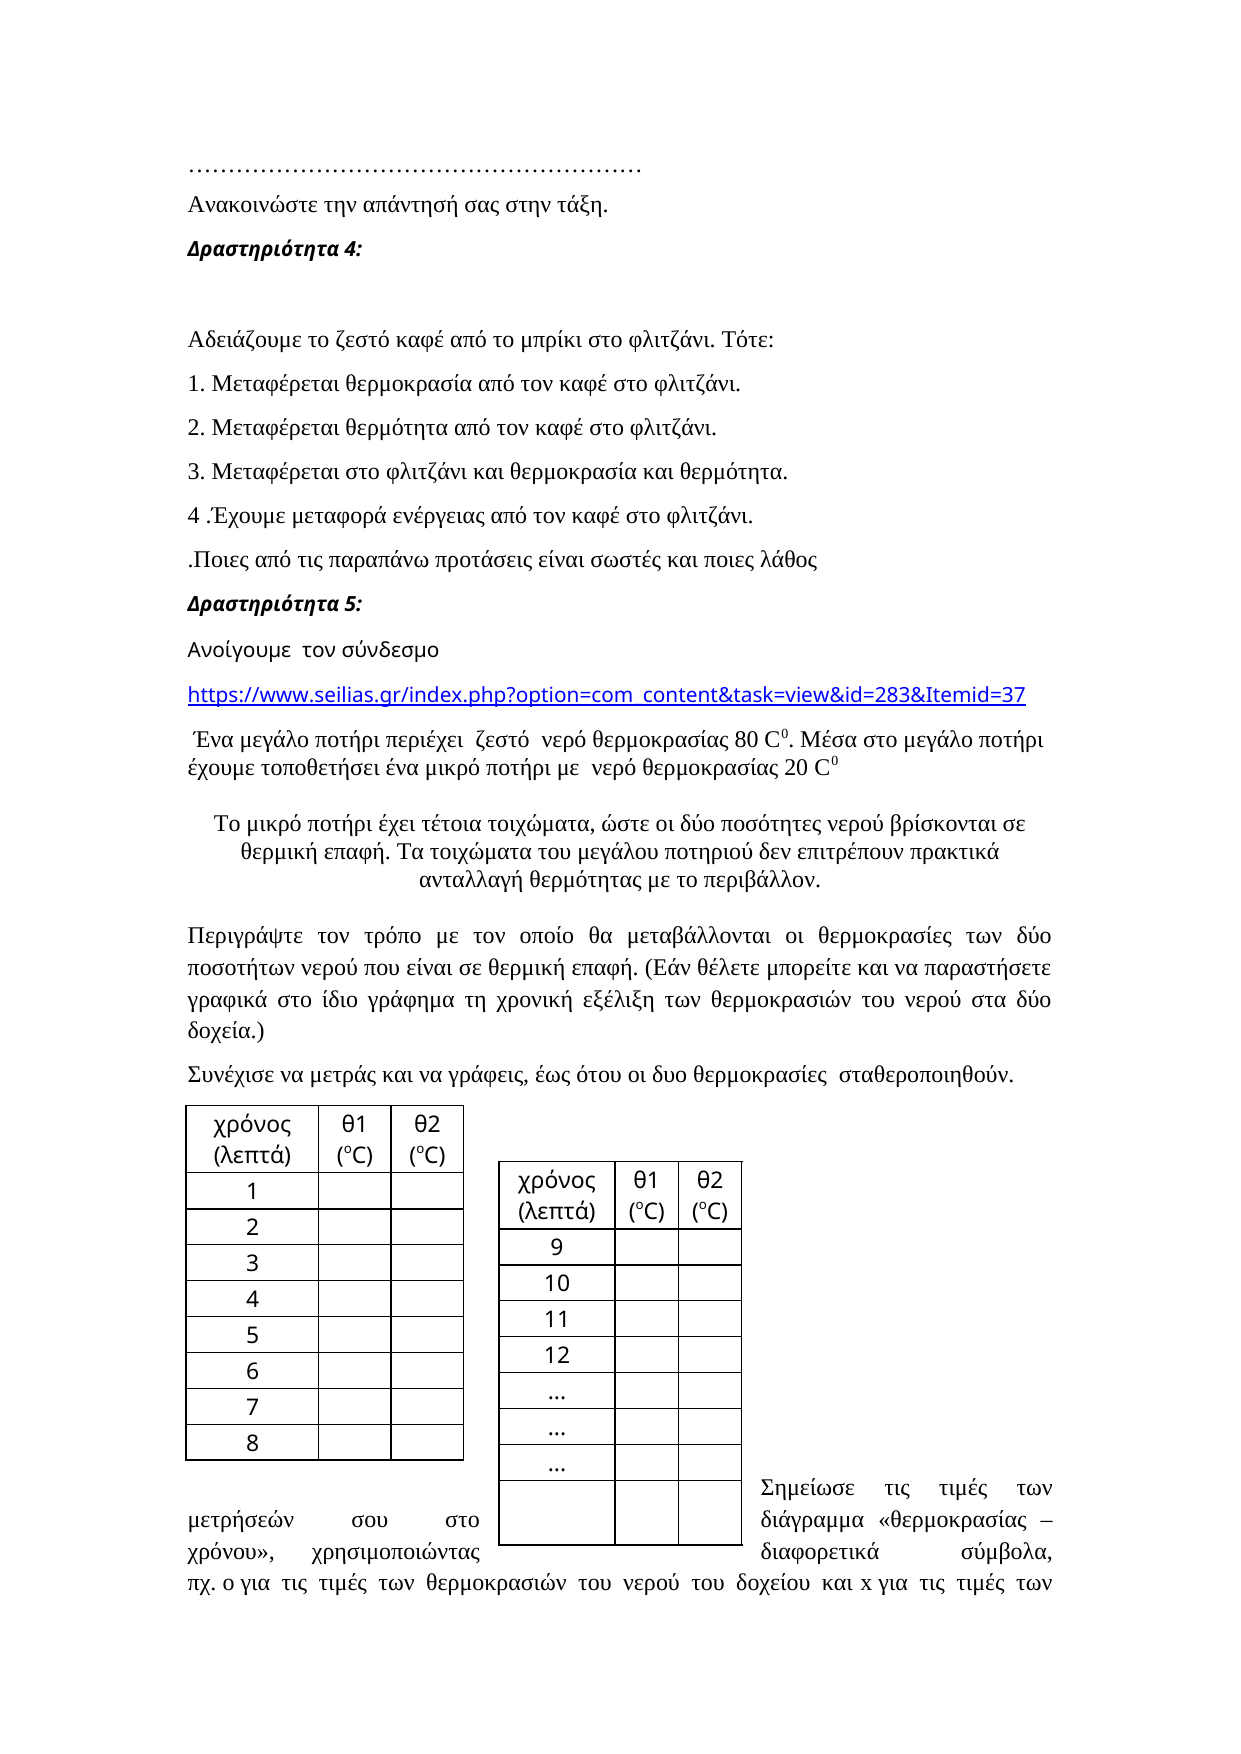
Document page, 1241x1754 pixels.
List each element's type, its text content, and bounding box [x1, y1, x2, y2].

table_cell [392, 1245, 463, 1280]
text Δραστηριότητα 5: [187, 589, 1053, 618]
table_cell [616, 1230, 678, 1264]
table_cell [319, 1425, 390, 1459]
table_cell [392, 1353, 463, 1387]
table_cell 1 [187, 1173, 318, 1208]
table_cell [392, 1173, 463, 1208]
table_cell 5 [187, 1317, 318, 1352]
table_cell 8 [187, 1425, 318, 1459]
table_cell [616, 1301, 678, 1336]
table_cell [392, 1317, 463, 1352]
table_cell 2 [187, 1210, 318, 1244]
table_cell [319, 1245, 390, 1280]
table_cell [392, 1389, 463, 1423]
table_cell [319, 1210, 390, 1244]
table_header θ2 (οC) [679, 1162, 741, 1228]
text .Ποιες από τις παραπάνω προτάσεις είναι σωστές και ποιες λάθος [187, 545, 1053, 573]
text Αδειάζουμε το ζεστό καφέ από το μπρίκι στο φλιτζάνι. Τότε: [187, 324, 1053, 352]
text Συνέχισε να μετράς και να γράφεις, έως ότου οι δυο θερμοκρασίες σταθεροποιηθούν. [187, 1061, 1053, 1088]
table_cell [392, 1210, 463, 1244]
table_cell [616, 1445, 678, 1479]
table_cell [319, 1353, 390, 1387]
table_cell ... [500, 1409, 614, 1443]
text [187, 1473, 1053, 1596]
table_cell [616, 1373, 678, 1408]
table_cell [679, 1445, 741, 1479]
table_header θ2 (οC) [392, 1106, 463, 1172]
table_cell [616, 1481, 678, 1544]
table_cell [679, 1301, 741, 1336]
text ………………………………………………… [187, 150, 1053, 178]
text Περιγράψτε τον τρόπο με τον οποίο θα μεταβάλλονται οι θερμοκρασίες των δύο ποσοτήτων νερού που είναι σε θερμική επαφή. (Εάν θέλετε μπορείτε και να παραστήσετε γραφικά στο ίδιο γράφημα τη χρονική εξέλιξη των θερμοκρασιών του νερού στα δύο δοχεία.) [187, 921, 1053, 1044]
table_cell 10 [500, 1266, 614, 1300]
text Ένα μεγάλο ποτήρι περιέχει ζεστό νερό θερμοκρασίας 80 C0. Μέσα στο μεγάλο ποτήρι έχουμε τοποθετήσει ένα μικρό ποτήρι με νερό θερμοκρασίας 20 C0 [187, 725, 1053, 780]
text Ανακοινώστε την απάντησή σας στην τάξη. [187, 190, 1053, 218]
table_cell ... [500, 1373, 614, 1408]
table_cell [319, 1389, 390, 1423]
text 3. Μεταφέρεται στο φλιτζάνι και θερμοκρασία και θερμότητα. [187, 457, 1053, 485]
table_header θ1 (οC) [319, 1106, 390, 1172]
table_cell [616, 1409, 678, 1443]
table_cell 7 [187, 1389, 318, 1423]
table_header χρόνος (λεπτά) [187, 1106, 318, 1172]
table_cell [392, 1425, 463, 1459]
table_cell [500, 1481, 614, 1544]
table_cell [319, 1173, 390, 1208]
text Το μικρό ποτήρι έχει τέτοια τοιχώματα, ώστε οι δύο ποσότητες νερού βρίσκονται σε θερμική επαφή. Τα τοιχώματα του μεγάλου ποτηριού δεν επιτρέπουν πρακτικά ανταλλαγή θερμότητας με το περιβάλλον. [187, 809, 1053, 892]
table_header χρόνος (λεπτά) [500, 1162, 614, 1228]
text Ανοίγουμε τον σύνδεσμο [187, 635, 1053, 663]
table_cell [679, 1481, 741, 1544]
table_cell [679, 1373, 741, 1408]
text 1. Μεταφέρεται θερμοκρασία από τον καφέ στο φλιτζάνι. [187, 369, 1053, 396]
text 4 .Έχουμε μεταφορά ενέργειας από τον καφέ στο φλιτζάνι. [187, 501, 1053, 529]
table_cell [679, 1409, 741, 1443]
table_cell [319, 1317, 390, 1352]
table_cell 11 [500, 1301, 614, 1336]
table_cell [319, 1281, 390, 1316]
table_cell [679, 1230, 741, 1264]
table_cell 12 [500, 1337, 614, 1372]
table_cell 9 [500, 1230, 614, 1264]
text Δραστηριότητα 4: [187, 234, 1053, 263]
text 2. Μεταφέρεται θερμότητα από τον καφέ στο φλιτζάνι. [187, 413, 1053, 441]
table_cell [392, 1281, 463, 1316]
table_cell [616, 1266, 678, 1300]
table_cell 3 [187, 1245, 318, 1280]
table_cell 4 [187, 1281, 318, 1316]
table_cell 6 [187, 1353, 318, 1387]
text https://www.seilias.gr/index.php?option=com_content&task=view&id=283&Itemid=37 [187, 680, 1053, 708]
table_cell [679, 1266, 741, 1300]
table_header θ1 (οC) [616, 1162, 678, 1228]
table_cell ... [500, 1445, 614, 1479]
table_cell [616, 1337, 678, 1372]
table_cell [679, 1337, 741, 1372]
